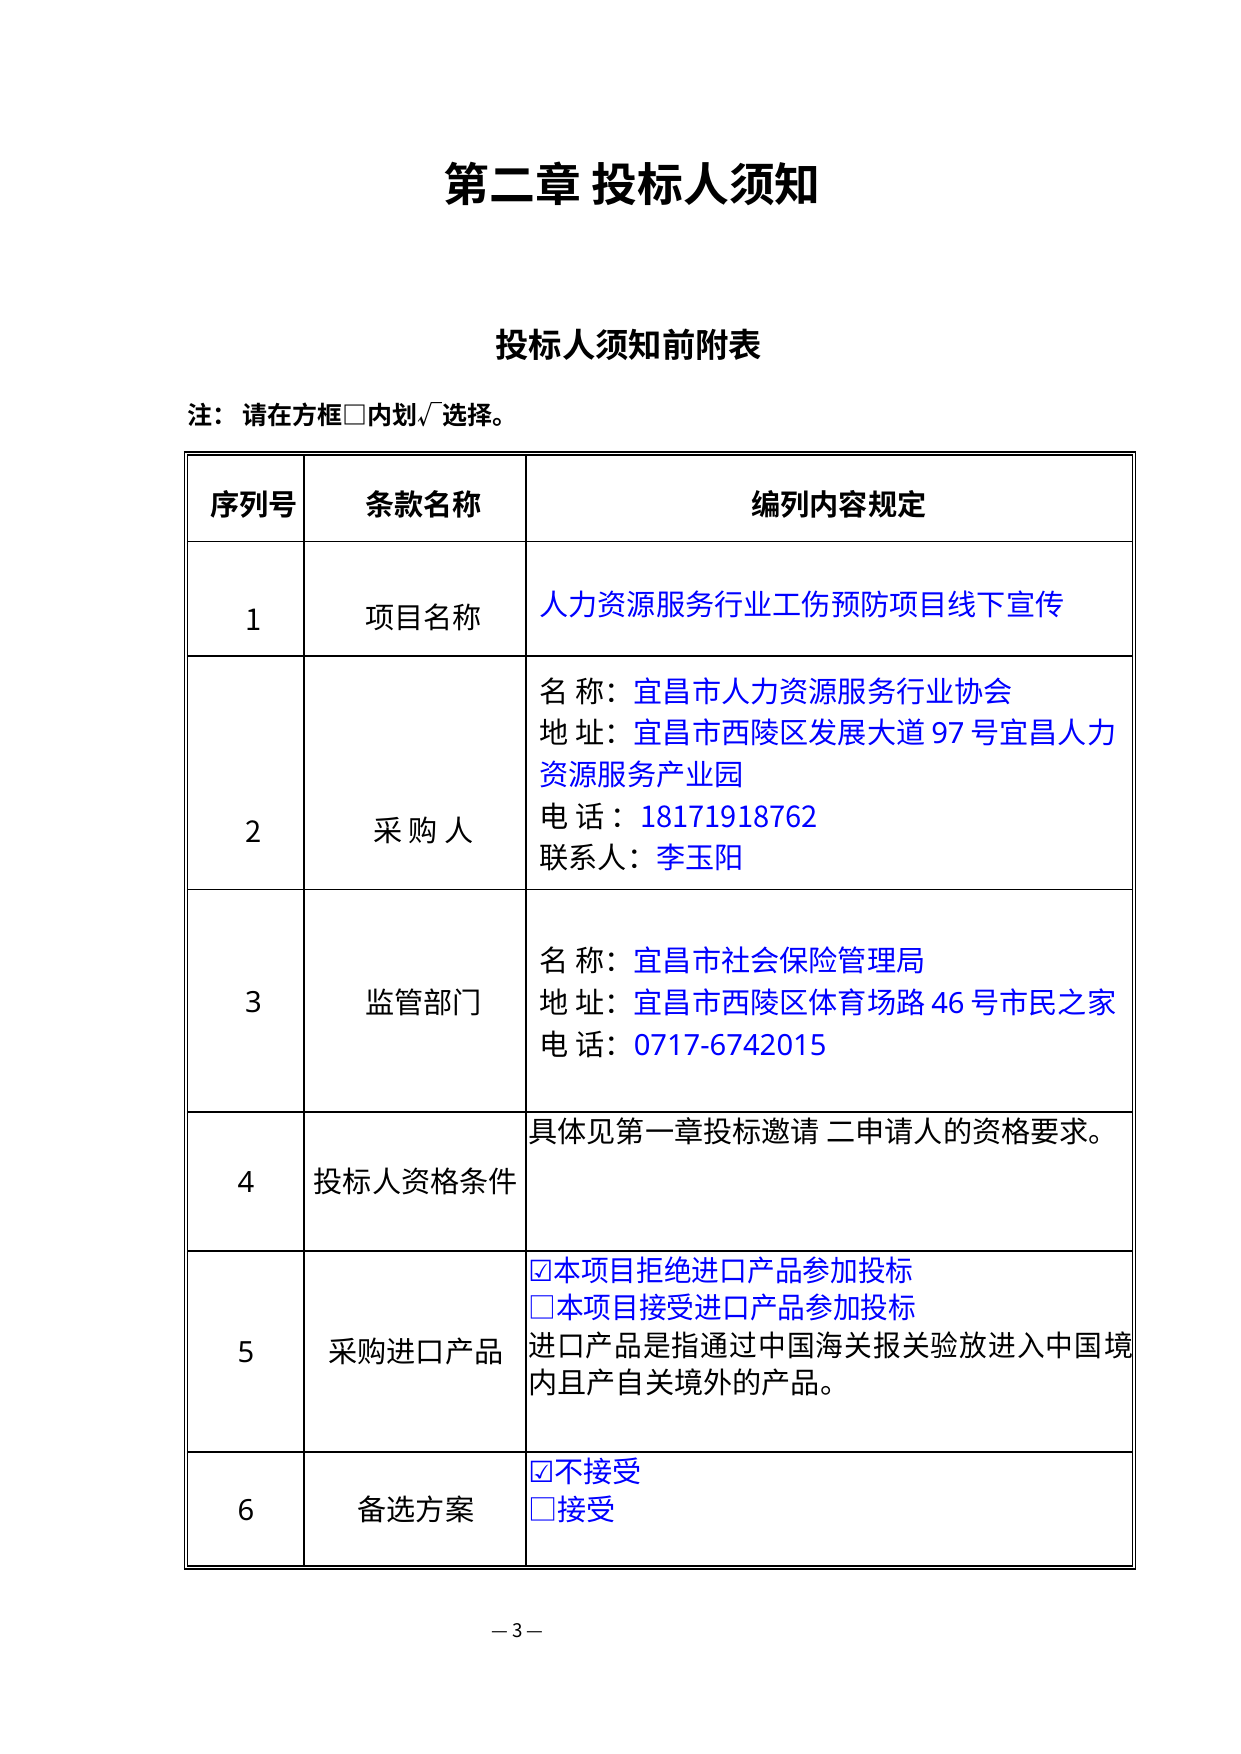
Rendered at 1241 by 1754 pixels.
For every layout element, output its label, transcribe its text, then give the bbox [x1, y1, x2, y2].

subtitle 第二章 投标人须知 [133, 148, 1131, 214]
table_cell 人力资源服务行业工伤预防项目线下宣传 [527, 542, 1132, 655]
table_cell 采 购 人 [305, 657, 525, 889]
table_cell 采购进口产品 [305, 1252, 525, 1451]
table_cell 投标人资格条件 [305, 1113, 525, 1250]
table_cell 名 称：宜昌市社会保险管理局 地 址：宜昌市西陵区体育场路46号市民之家 电 话：0717-6742015 [527, 890, 1132, 1111]
table_header 条款名称 [305, 456, 525, 541]
table_cell ☑本项目拒绝进口产品参加投标 □本项目接受进口产品参加投标 进口产品是指通过中国海关报关验放进入中国境内且产自关境外的产品。 [527, 1252, 1132, 1451]
table_cell 4 [188, 1113, 303, 1250]
table_cell ☑不接受 □接受 [527, 1453, 1132, 1565]
table_cell 备选方案 [305, 1453, 525, 1565]
table_header 编列内容规定 [527, 456, 1132, 541]
table_header 序列号 [188, 456, 303, 541]
table_cell 2 [188, 657, 303, 889]
text 注： 请在方框□内划√选择。 [187, 395, 1148, 431]
table_cell 5 [188, 1252, 303, 1451]
table_cell 3 [188, 890, 303, 1111]
subtitle 投标人须知前附表 [133, 319, 1124, 367]
table_cell 名 称：宜昌市人力资源服务行业协会 地 址：宜昌市西陵区发展大道97号宜昌人力资源服务产业园 电 话 ：18171918762 联系人：李玉阳 [527, 657, 1132, 889]
table_cell 项目名称 [305, 542, 525, 655]
table_cell 1 [188, 542, 303, 655]
table_cell 6 [188, 1453, 303, 1565]
table_cell 具体见第一章投标邀请 二申请人的资格要求。 [527, 1113, 1132, 1250]
table_cell 监管部门 [305, 890, 525, 1111]
